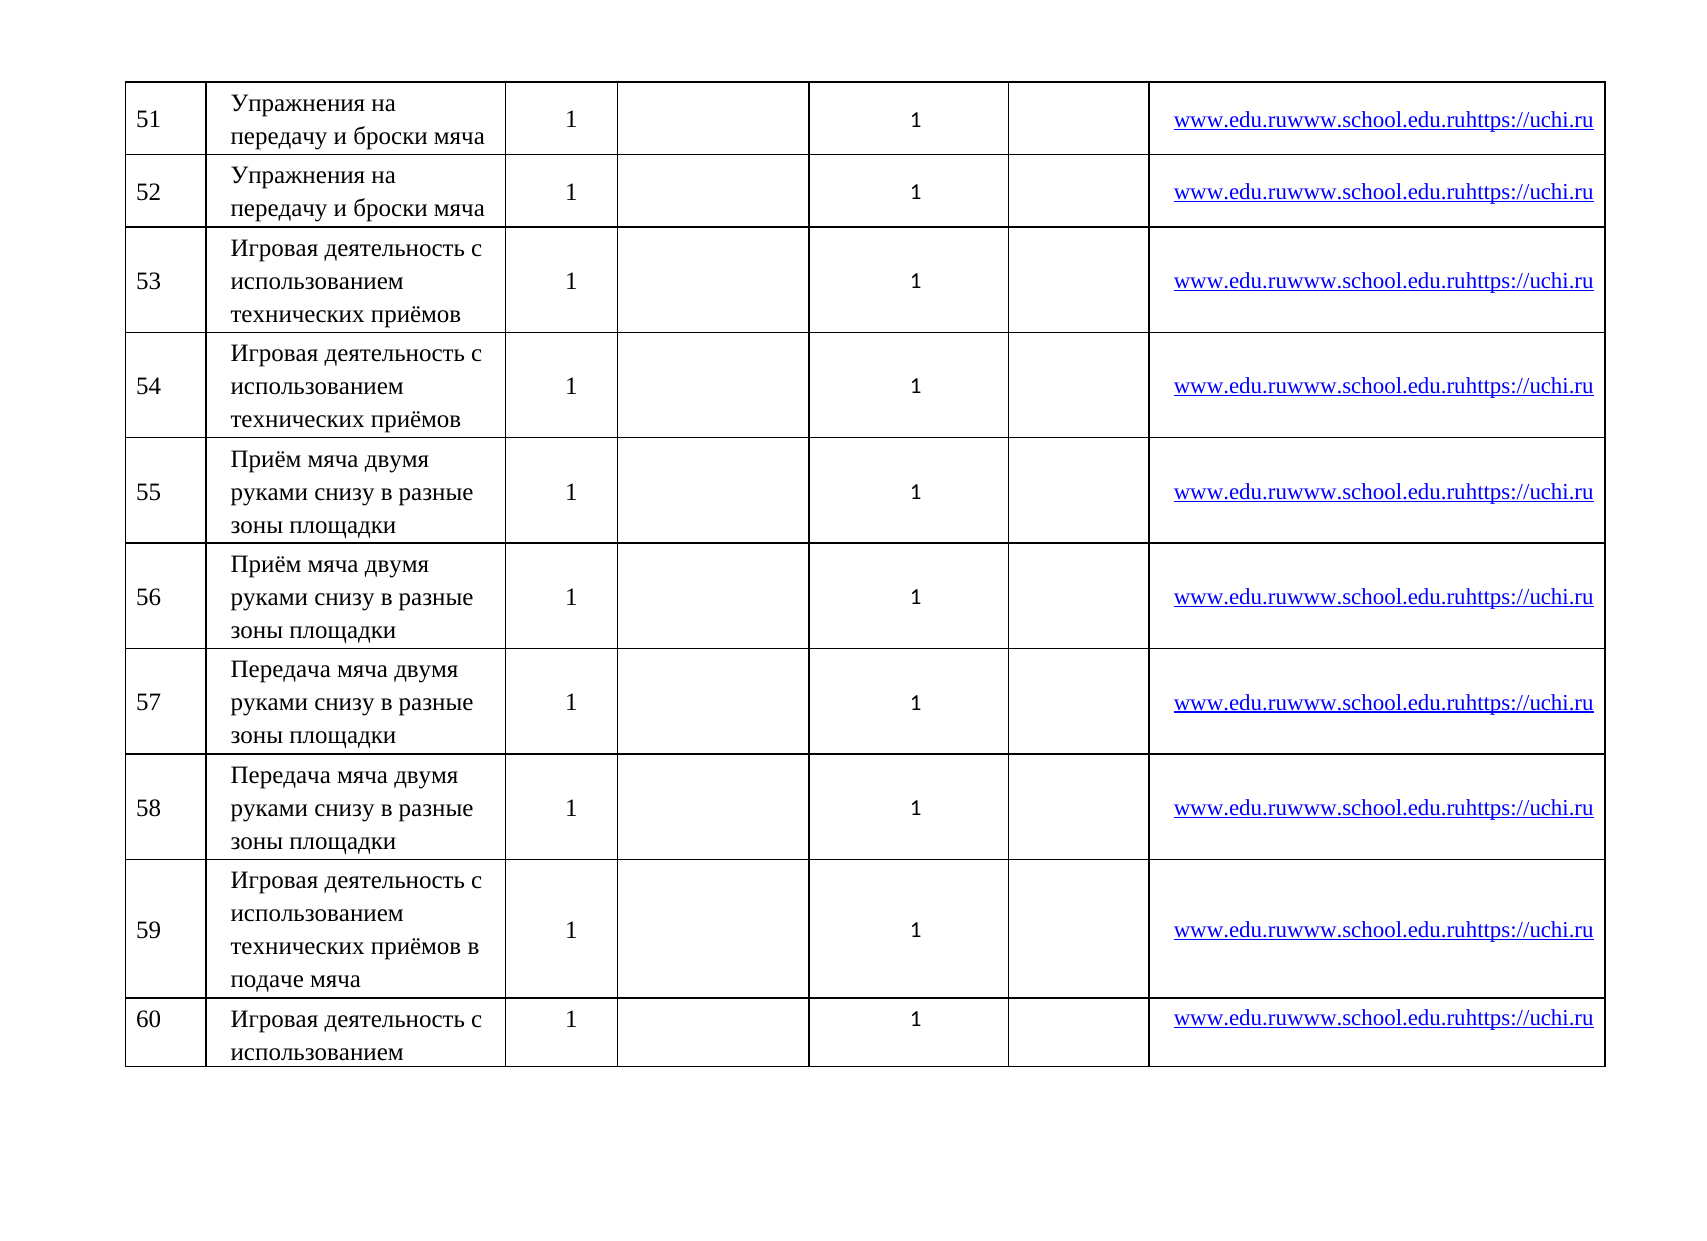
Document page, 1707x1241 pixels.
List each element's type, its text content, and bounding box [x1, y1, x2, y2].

table_cell www.edu.ruwww.school.edu.ruhttps://uchi.ru [1150, 649, 1604, 753]
table_cell [1009, 544, 1148, 648]
table_cell 54 [126, 333, 205, 437]
table_cell 1 [810, 999, 1008, 1066]
table_cell Игровая деятельность с использованием технических приёмов [207, 228, 505, 331]
table_cell www.edu.ruwww.school.edu.ruhttps://uchi.ru [1150, 544, 1604, 648]
table_cell www.edu.ruwww.school.edu.ruhttps://uchi.ru [1150, 755, 1604, 858]
table_cell 1 [506, 438, 617, 542]
table_cell [1009, 83, 1148, 154]
table_cell 1 [506, 333, 617, 437]
table_cell 52 [126, 155, 205, 226]
table_cell [1009, 438, 1148, 542]
table_cell 59 [126, 860, 205, 997]
table_cell Упражнения на передачу и броски мяча [207, 83, 505, 154]
table_cell [1009, 755, 1148, 858]
table_cell Передача мяча двумя руками снизу в разные зоны площадки [207, 755, 505, 858]
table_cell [207, 999, 505, 1066]
table_cell 1 [506, 860, 617, 997]
table_cell 55 [126, 438, 205, 542]
table_cell [618, 544, 808, 648]
table_cell 58 [126, 755, 205, 858]
table_cell [618, 83, 808, 154]
table_cell 1 [810, 155, 1008, 226]
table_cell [1150, 999, 1604, 1066]
table_cell 56 [126, 544, 205, 648]
table_cell 51 [126, 83, 205, 154]
table_cell 1 [506, 544, 617, 648]
table_cell [1009, 228, 1148, 331]
table_cell [1009, 649, 1148, 753]
table_cell [1009, 860, 1148, 997]
table_cell [618, 860, 808, 997]
table_cell Упражнения на передачу и броски мяча [207, 155, 505, 226]
table_cell 53 [126, 228, 205, 331]
table_cell [618, 228, 808, 331]
table_cell 1 [506, 649, 617, 753]
table_cell 1 [506, 228, 617, 331]
table_cell 1 [810, 755, 1008, 858]
table_cell 1 [506, 755, 617, 858]
table_cell [1009, 333, 1148, 437]
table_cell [1150, 83, 1604, 154]
table_cell 1 [810, 83, 1008, 154]
table_cell Игровая деятельность с использованием технических приёмов [207, 333, 505, 437]
table_cell 1 [506, 155, 617, 226]
table_cell 1 [810, 438, 1008, 542]
table_cell 1 [810, 228, 1008, 331]
table_cell [1009, 999, 1148, 1066]
table_cell 1 [810, 333, 1008, 437]
table_cell 1 [506, 999, 617, 1066]
table_cell [618, 999, 808, 1066]
table_cell 60 [126, 999, 205, 1066]
table_cell Приём мяча двумя руками снизу в разные зоны площадки [207, 544, 505, 648]
table_cell [618, 155, 808, 226]
table_cell www.edu.ruwww.school.edu.ruhttps://uchi.ru [1150, 333, 1604, 437]
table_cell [1150, 860, 1604, 997]
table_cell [1150, 155, 1604, 226]
table_cell [618, 649, 808, 753]
table_cell [618, 333, 808, 437]
table_cell 1 [810, 649, 1008, 753]
table_cell Передача мяча двумя руками снизу в разные зоны площадки [207, 649, 505, 753]
table_cell www.edu.ruwww.school.edu.ruhttps://uchi.ru [1150, 438, 1604, 542]
table_cell 1 [506, 83, 617, 154]
table_cell 1 [810, 544, 1008, 648]
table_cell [207, 860, 505, 997]
table_cell 1 [810, 860, 1008, 997]
table_cell [618, 438, 808, 542]
table_cell www.edu.ruwww.school.edu.ruhttps://uchi.ru [1150, 228, 1604, 331]
table_cell [1009, 155, 1148, 226]
table_cell [618, 755, 808, 858]
table_cell Приём мяча двумя руками снизу в разные зоны площадки [207, 438, 505, 542]
table_cell 57 [126, 649, 205, 753]
